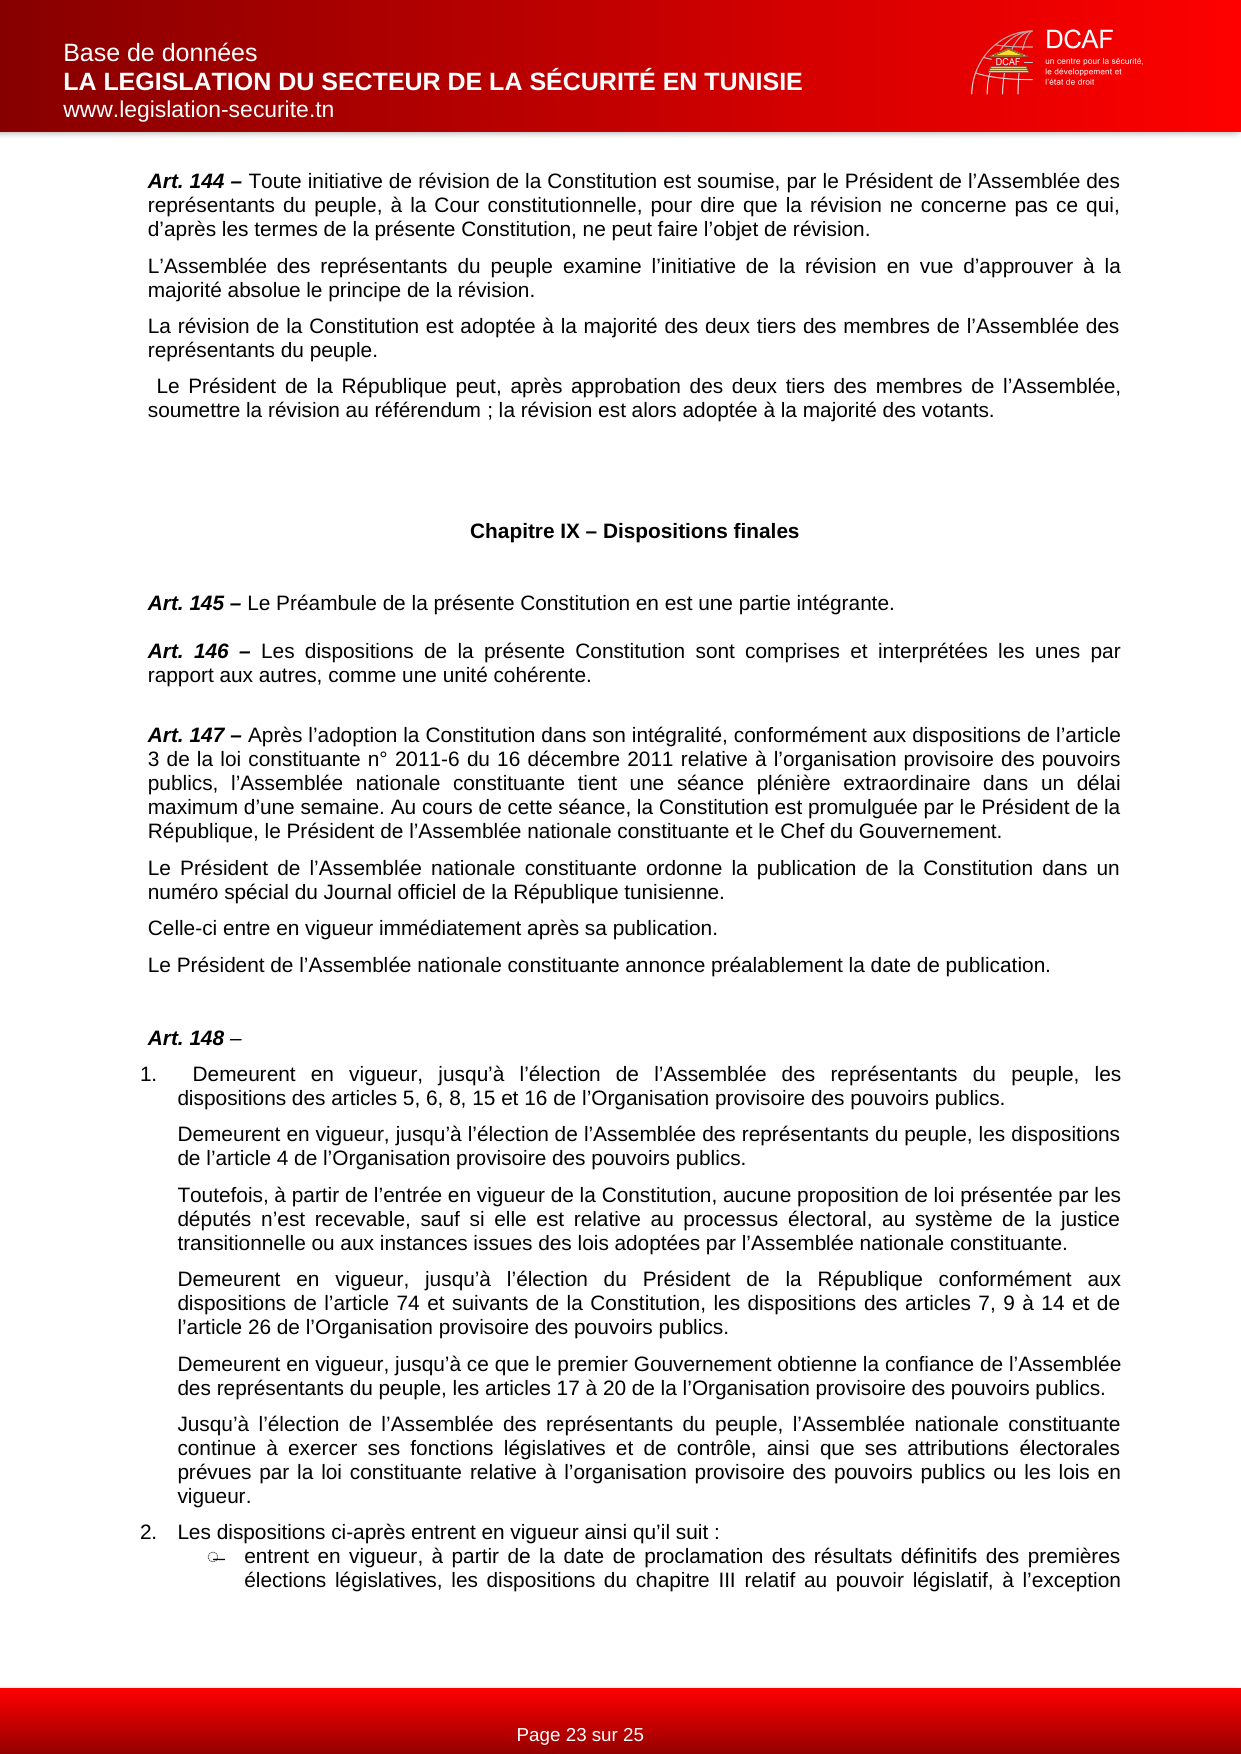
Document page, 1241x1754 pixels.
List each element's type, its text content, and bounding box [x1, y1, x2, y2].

text Art. 147 – Après l’adoption la Constitution dans son intégralité, conformément aux dispositions de l’article 3 de la loi constituante n° 2011-6 du 16 décembre 2011 relative à l’organisation provisoire des pouvoirs publics, l’Assemblée nationale constituante tient une séance plénière extraordinaire dans un délai maximum d’une semaine. Au cours de cette séance, la Constitution est promulguée par le Président de la République, le Président de l’Assemblée nationale constituante et le Chef du Gouvernement. [148, 723, 1122, 843]
list Les dispositions ci-après entrent en vigueur ainsi qu’il suit : [140, 1520, 1122, 1544]
text Demeurent en vigueur, jusqu’à ce que le premier Gouvernement obtienne la confiance de l’Assemblée des représentants du peuple, les articles 17 à 20 de la l’Organisation provisoire des pouvoirs publics. [177, 1351, 1122, 1399]
text Demeurent en vigueur, jusqu’à l’élection de l’Assemblée des représentants du peuple, les dispositions de l’article 4 de l’Organisation provisoire des pouvoirs publics. [177, 1122, 1122, 1170]
text Art. 145 – Le Préambule de la présente Constitution en est une partie intégrante. [148, 591, 1122, 615]
text Le Président de l’Assemblée nationale constituante ordonne la publication de la Constitution dans un numéro spécial du Journal officiel de la République tunisienne. [148, 856, 1122, 903]
text La révision de la Constitution est adoptée à la majorité des deux tiers des membres de l’Assemblée des représentants du peuple. [148, 314, 1122, 362]
text L’Assemblée des représentants du peuple examine l’initiative de la révision en vue d’approuver à la majorité absolue le principe de la révision. [148, 253, 1122, 301]
text Art. 146 – Les dispositions de la présente Constitution sont comprises et interprétées les unes par rapport aux autres, comme une unité cohérente. [148, 639, 1122, 687]
text Toutefois, à partir de l’entrée en vigueur de la Constitution, aucune proposition de loi présentée par les députés n’est recevable, sauf si elle est relative au processus électoral, au système de la justice transitionnelle ou aux instances issues des lois adoptées par l’Assemblée nationale constituante. [177, 1183, 1122, 1254]
text Chapitre IX – Dispositions finales [148, 519, 1122, 543]
text Demeurent en vigueur, jusqu’à l’élection du Président de la République conformément aux dispositions de l’article 74 et suivants de la Constitution, les dispositions des articles 7, 9 à 14 et de l’article 26 de l’Organisation provisoire des pouvoirs publics. [177, 1267, 1122, 1339]
text Celle-ci entre en vigueur immédiatement après sa publication. [148, 916, 1122, 940]
picture [970, 26, 1143, 95]
text Art. 148 – [148, 1025, 1122, 1049]
text Art. 144 – Toute initiative de révision de la Constitution est soumise, par le Président de l’Assemblée des représentants du peuple, à la Cour constitutionnelle, pour dire que la révision ne concerne pas ce qui, d’après les termes de la présente Constitution, ne peut faire l’objet de révision. [148, 169, 1122, 241]
text Le Président de la République peut, après approbation des deux tiers des membres de l’Assemblée, soumettre la révision au référendum ; la révision est alors adoptée à la majorité des votants. [148, 374, 1122, 422]
list Demeurent en vigueur, jusqu’à l’élection de l’Assemblée des représentants du peuple, les dispositions des articles 5, 6, 8, 15 et 16 de l’Organisation provisoire des pouvoirs publics. [140, 1062, 1122, 1110]
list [207, 1544, 1122, 1592]
text Jusqu’à l’élection de l’Assemblée des représentants du peuple, l’Assemblée nationale constituante continue à exercer ses fonctions législatives et de contrôle, ainsi que ses attributions électorales prévues par la loi constituante relative à l’organisation provisoire des pouvoirs publics ou les lois en vigueur. [177, 1412, 1122, 1508]
text Le Président de l’Assemblée nationale constituante annonce préalablement la date de publication. [148, 952, 1122, 976]
